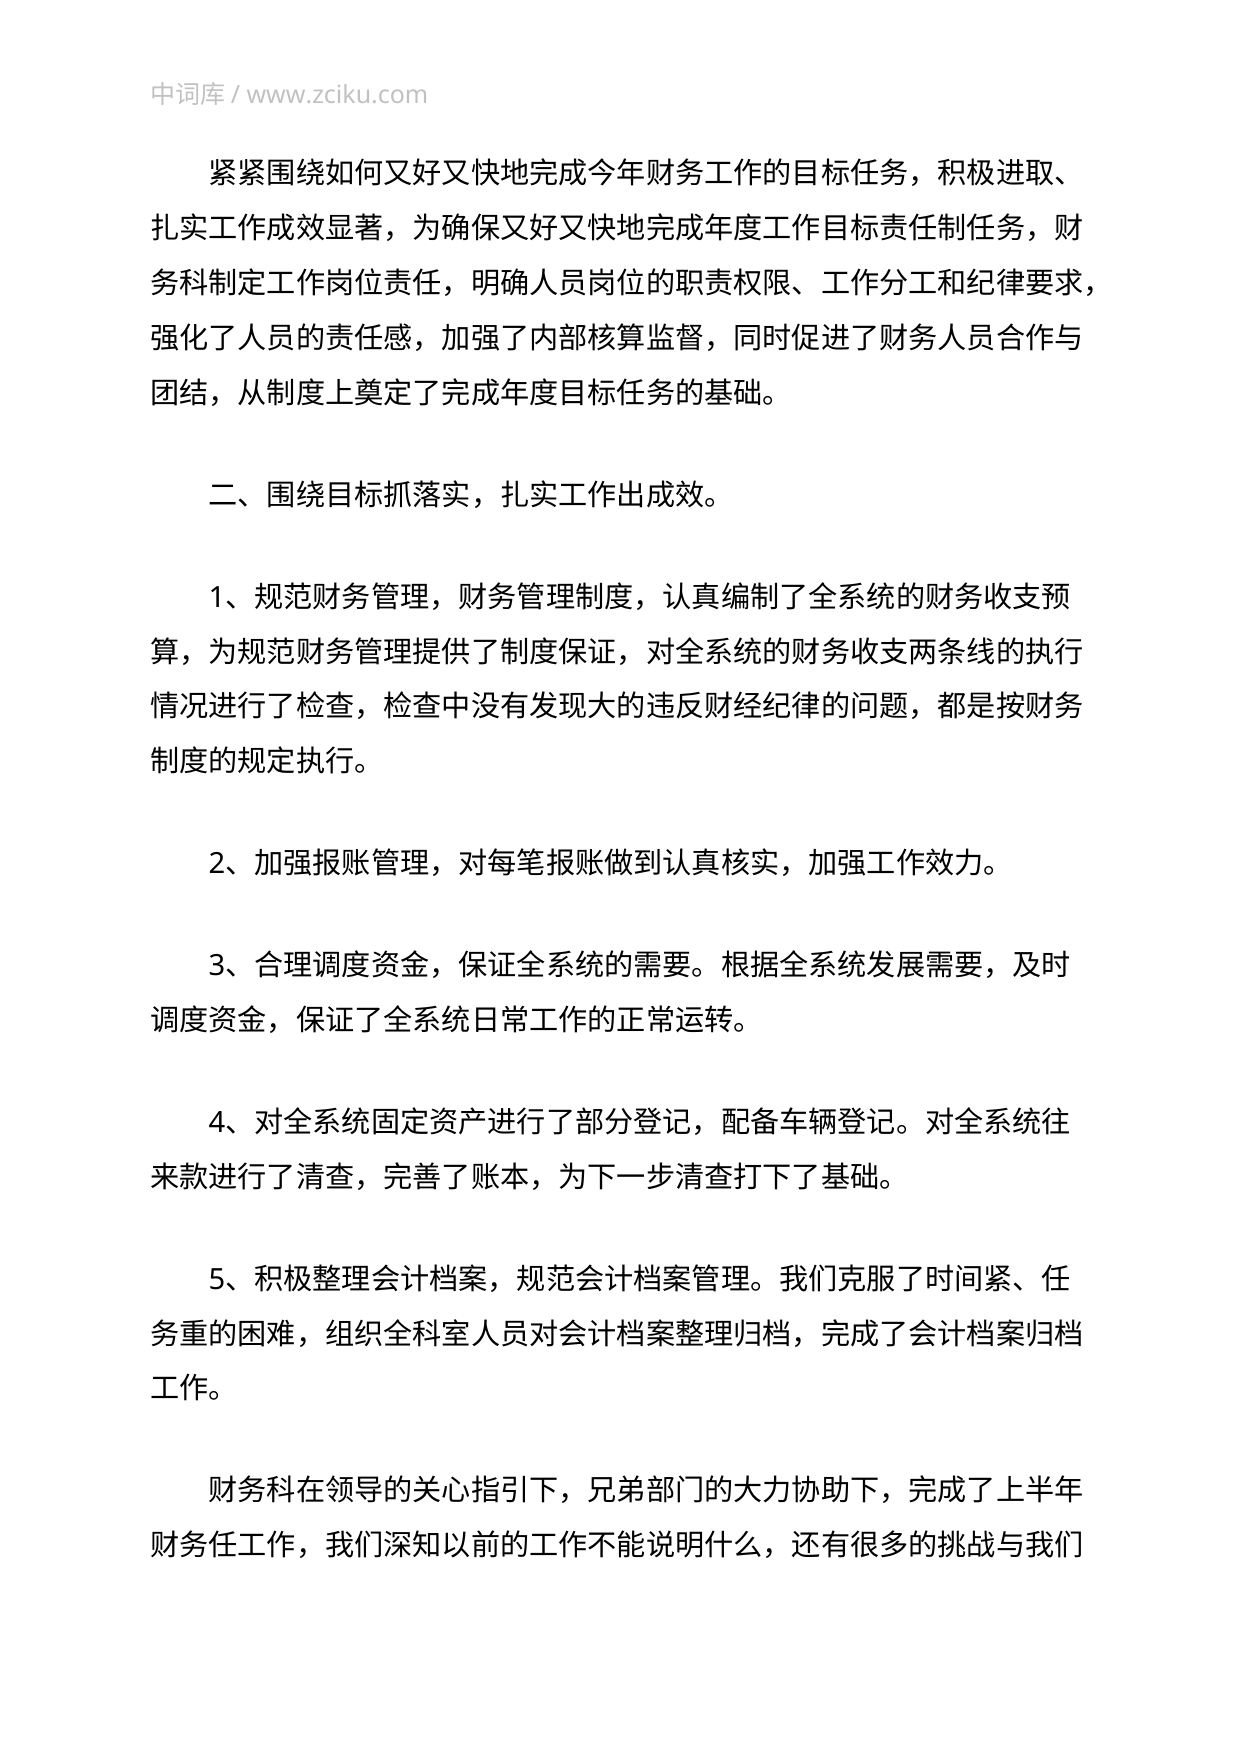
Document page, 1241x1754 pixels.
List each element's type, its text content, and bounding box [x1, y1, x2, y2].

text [150, 1467, 1090, 1564]
text 二、围绕目标抓落实，扎实工作出成效。 [150, 471, 1090, 514]
text 2、加强报账管理，对每笔报账做到认真核实，加强工作效力。 [150, 840, 1090, 882]
text 紧紧围绕如何又好又快地完成今年财务工作的目标任务，积极进取、扎实工作成效显著，为确保又好又快地完成年度工作目标责任制任务，财务科制定工作岗位责任，明确人员岗位的职责权限、工作分工和纪律要求，强化了人员的责任感，加强了内部核算监督，同时促进了财务人员合作与团结，从制度上奠定了完成年度目标任务的基础。 [150, 150, 1090, 412]
text 5、积极整理会计档案，规范会计档案管理。我们克服了时间紧、任务重的困难，组织全科室人员对会计档案整理归档，完成了会计档案归档工作。 [150, 1255, 1090, 1407]
text 3、合理调度资金，保证全系统的需要。根据全系统发展需要，及时调度资金，保证了全系统日常工作的正常运转。 [150, 942, 1090, 1039]
text 4、对全系统固定资产进行了部分登记，配备车辆登记。对全系统往来款进行了清查，完善了账本，为下一步清查打下了基础。 [150, 1098, 1090, 1196]
text 1、规范财务管理，财务管理制度，认真编制了全系统的财务收支预算，为规范财务管理提供了制度保证，对全系统的财务收支两条线的执行情况进行了检查，检查中没有发现大的违反财经纪律的问题，都是按财务制度的规定执行。 [150, 573, 1090, 780]
